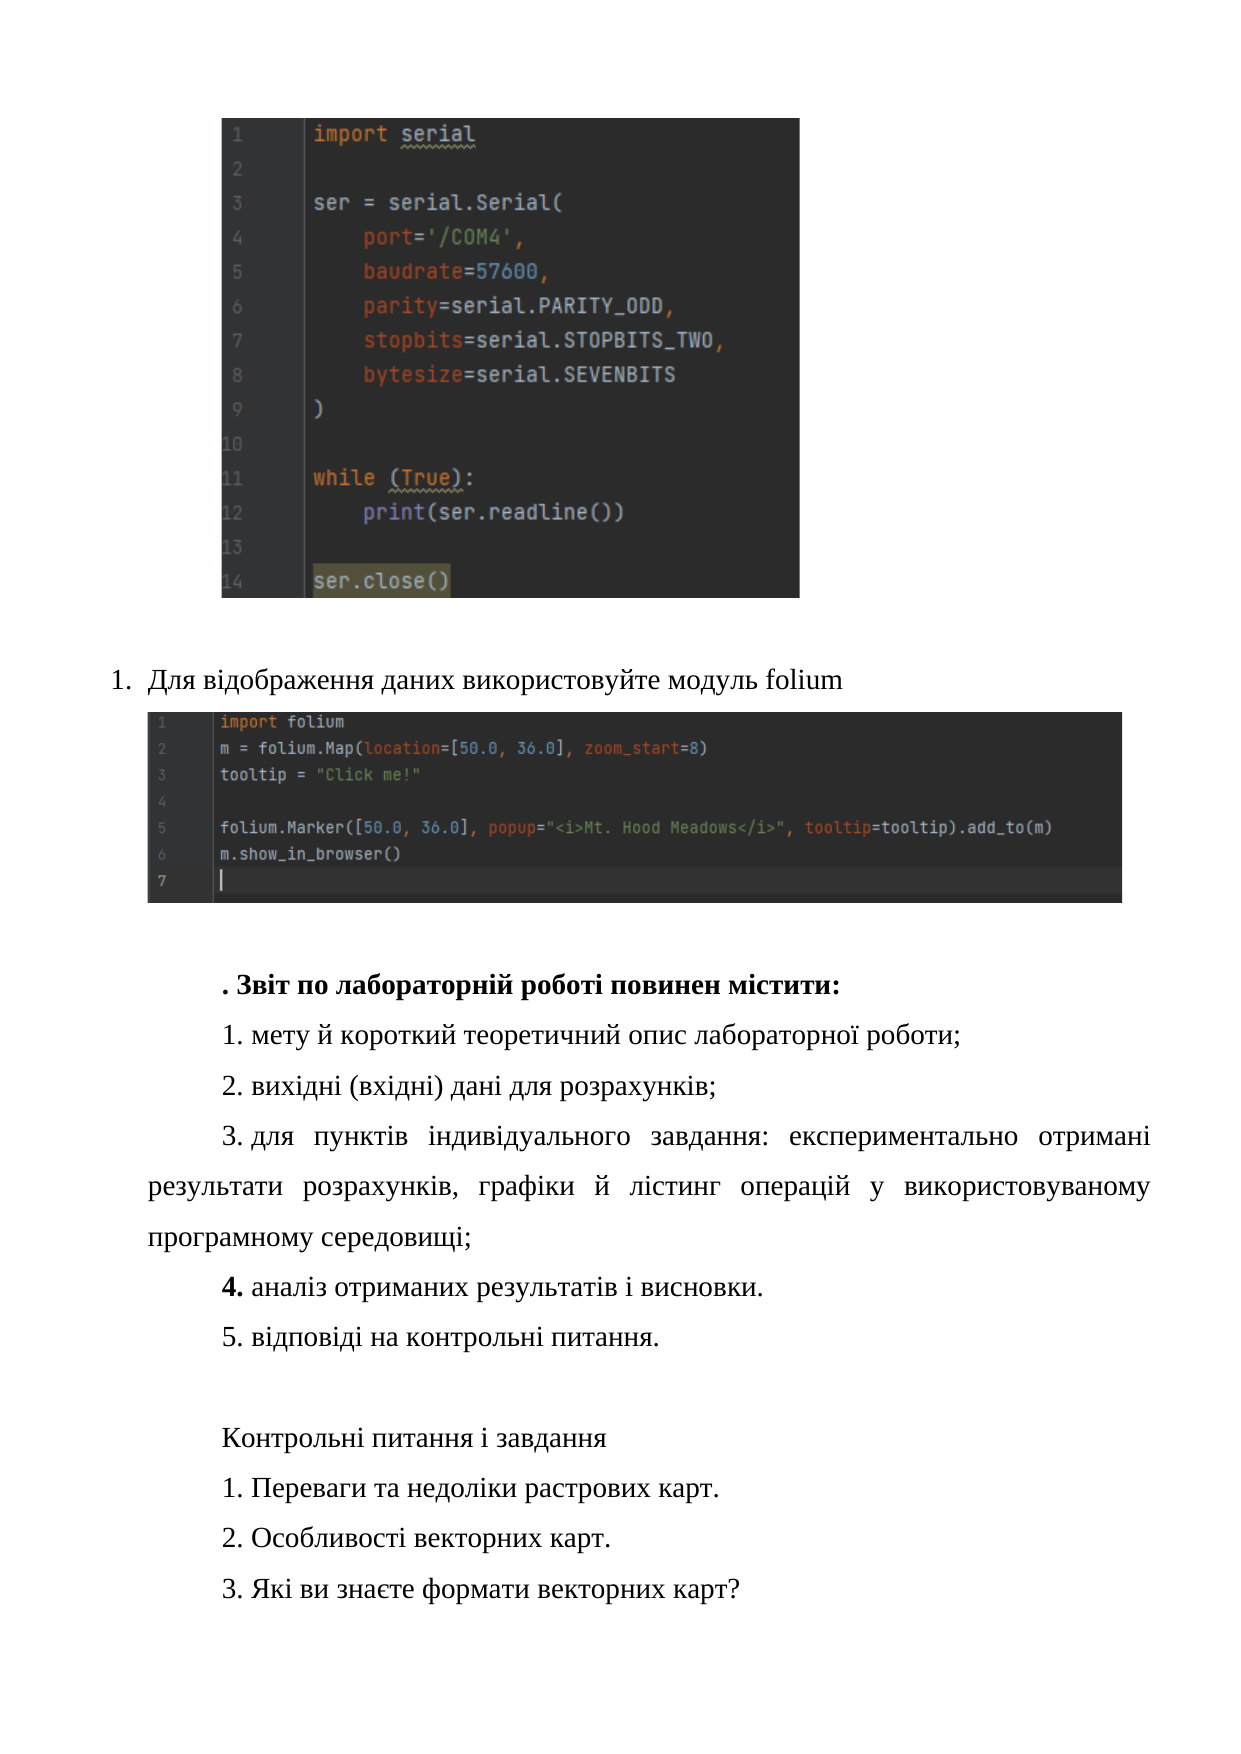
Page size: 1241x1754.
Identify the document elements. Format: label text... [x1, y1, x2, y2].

text Контрольні питання і завдання [148, 1420, 1152, 1453]
text 2. Особливості векторних карт. [148, 1521, 1152, 1554]
list мету й короткий теоретичний опис лабораторної роботи; [148, 1017, 1152, 1051]
picture [147, 712, 1123, 903]
list Для відображення даних використовуйте модуль folium [110, 662, 1152, 696]
text . Звіт по лабораторній роботі повинен містити: [148, 967, 1152, 1001]
text 3. Які ви знаєте формати векторних карт? [148, 1571, 1152, 1604]
list вихідні (вхідні) дані для розрахунків; [148, 1068, 1152, 1101]
picture [221, 118, 800, 598]
list відповіді на контрольні питання. [148, 1319, 1152, 1353]
text 1. Переваги та недоліки растрових карт. [148, 1470, 1152, 1504]
list для пунктів індивідуального завдання: експериментально отримані результати розрахунків, графіки й лістинг операцій у використовуваному програмному середовищі; [148, 1118, 1152, 1252]
list аналіз отриманих результатів і висновки. [148, 1269, 1152, 1303]
